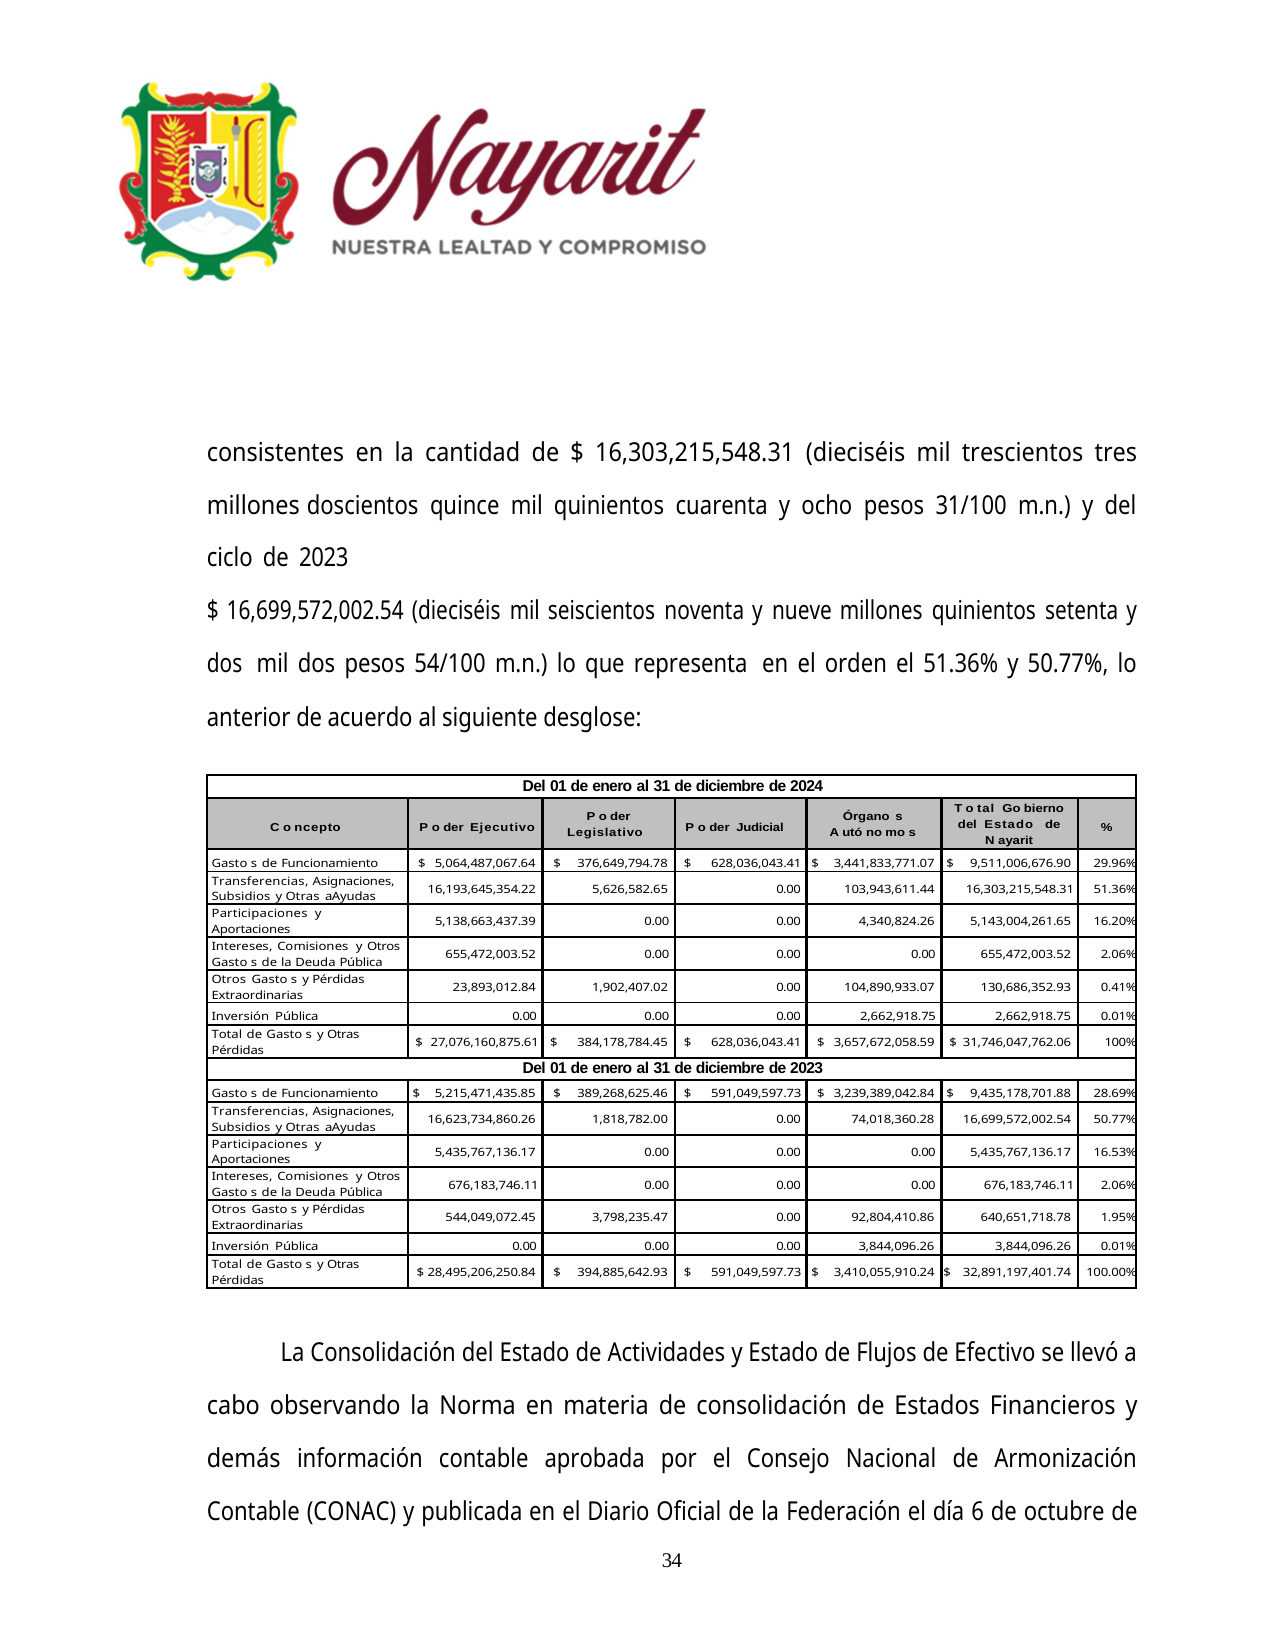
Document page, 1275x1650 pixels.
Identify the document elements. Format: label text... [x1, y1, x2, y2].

table_cell 0.01% [1079, 1003, 1135, 1024]
table_cell 1,902,407.02 [544, 971, 674, 1002]
table_cell 0.00 [676, 1003, 805, 1024]
text $ 16,699,572,002.54 (dieciséis mil seiscientos noventa y nueve millones quinientos setenta y dos mil dos pesos 54/100 m.n.) lo que representa en el orden el 51.36% y 50.77%, lo anterior de acuerdo al siguiente desglose: [207, 592, 1137, 734]
table_cell 16,623,734,860.26 [409, 1103, 541, 1134]
table_cell 92,804,410.86 [808, 1201, 940, 1232]
table_cell Gasto s de Funcionamiento [208, 1081, 407, 1101]
table_cell Inversión Pública [208, 1234, 407, 1254]
table_cell $ 3,441,833,771.07 [808, 850, 940, 871]
table_cell 50.77% [1079, 1103, 1135, 1134]
table_cell 5,435,767,136.17 [409, 1136, 541, 1166]
table_cell 4,340,824.26 [808, 905, 940, 936]
table_cell 100.00% [1079, 1256, 1135, 1287]
table_cell $ 591,049,597.73 [676, 1081, 805, 1101]
table_cell $ 9,435,178,701.88 [943, 1081, 1077, 1101]
table_cell 0.00 [808, 938, 940, 969]
table_cell 0.00 [676, 872, 805, 903]
table_cell Participaciones y Aportaciones [208, 905, 407, 936]
table_cell Participaciones y Aportaciones [208, 1136, 407, 1166]
table_cell 5,143,004,261.65 [943, 905, 1077, 936]
table_cell Otros Gasto s y Pérdidas Extraordinarias [208, 1201, 407, 1232]
table_cell $ 32,891,197,401.74 [943, 1256, 1077, 1287]
table_cell 2.06% [1079, 938, 1135, 969]
table_cell Órgano s A utó no mo s [808, 799, 940, 848]
table_cell 0.00 [676, 1201, 805, 1232]
table_cell 0.00 [544, 905, 674, 936]
table_cell 5,626,582.65 [544, 872, 674, 903]
table_cell P o der Legislativo [544, 799, 674, 848]
table_cell 23,893,012.84 [409, 971, 541, 1002]
table_cell 0.00 [808, 1136, 940, 1166]
table_cell 0.00 [676, 971, 805, 1002]
table_cell $ 5,215,471,435.85 [409, 1081, 541, 1101]
table_cell $ 628,036,043.41 [676, 1026, 805, 1057]
table_cell Otros Gasto s y Pérdidas Extraordinarias [208, 971, 407, 1002]
table_cell 130,686,352.93 [943, 971, 1077, 1002]
table_cell 74,018,360.28 [808, 1103, 940, 1134]
table_cell 0.00 [544, 938, 674, 969]
table_cell 100% [1079, 1026, 1135, 1057]
table_cell 0.00 [544, 1234, 674, 1254]
table_cell 2.06% [1079, 1168, 1135, 1199]
table_cell $ 27,076,160,875.61 [409, 1026, 541, 1057]
table_cell 0.00 [676, 1234, 805, 1254]
table_cell 29.96% [1079, 850, 1135, 871]
table_cell 0.00 [544, 1136, 674, 1166]
table_cell 0.00 [676, 938, 805, 969]
table_cell P o der Judicial [676, 799, 805, 848]
table_cell 1.95% [1079, 1201, 1135, 1232]
table_cell 640,651,718.78 [943, 1201, 1077, 1232]
table_cell 0.00 [676, 905, 805, 936]
table_cell Intereses, Comisiones y Otros Gasto s de la Deuda Pública [208, 1168, 407, 1199]
table_cell 0.00 [409, 1234, 541, 1254]
table_cell 2,662,918.75 [808, 1003, 940, 1024]
table_cell 51.36% [1079, 872, 1135, 903]
table_cell 3,844,096.26 [808, 1234, 940, 1254]
table_cell $ 28,495,206,250.84 [409, 1256, 541, 1287]
table_cell $ 628,036,043.41 [676, 850, 805, 871]
table_cell 0.00 [409, 1003, 541, 1024]
text consistentes en la cantidad de $ 16,303,215,548.31 (dieciséis mil trescientos tres millones doscientos quince mil quinientos cuarenta y ocho pesos 31/100 m.n.) y del ciclo de 2023 [207, 434, 1137, 574]
table_cell 3,844,096.26 [943, 1234, 1077, 1254]
table_cell Transferencias, Asignaciones, Subsidios y Otras aAyudas [208, 872, 407, 903]
table_cell 676,183,746.11 [943, 1168, 1077, 1199]
picture [115, 78, 708, 283]
table_cell 1,818,782.00 [544, 1103, 674, 1134]
table_cell 16.53% [1079, 1136, 1135, 1166]
table_cell 5,435,767,136.17 [943, 1136, 1077, 1166]
table_cell 0.00 [544, 1168, 674, 1199]
table_cell $ 3,657,672,058.59 [808, 1026, 940, 1057]
table_cell 0.41% [1079, 971, 1135, 1002]
table_cell 676,183,746.11 [409, 1168, 541, 1199]
table_cell $ 9,511,006,676.90 [943, 850, 1077, 871]
table_cell $ 31,746,047,762.06 [943, 1026, 1077, 1057]
table_cell 104,890,933.07 [808, 971, 940, 1002]
table_cell 0.00 [808, 1168, 940, 1199]
table_cell $ 3,239,389,042.84 [808, 1081, 940, 1101]
table_header Del 01 de enero al 31 de diciembre de 2024 [208, 776, 1135, 797]
table_cell Intereses, Comisiones y Otros Gasto s de la Deuda Pública [208, 938, 407, 969]
table_cell C o ncepto [208, 799, 407, 848]
table_cell $ 591,049,597.73 [676, 1256, 805, 1287]
table_cell 16,303,215,548.31 [943, 872, 1077, 903]
table_cell 103,943,611.44 [808, 872, 940, 903]
table_cell $ 376,649,794.78 [544, 850, 674, 871]
table_cell P o der Ejecutivo [409, 799, 541, 848]
table_cell $ 3,410,055,910.24 [808, 1256, 940, 1287]
table_cell Total de Gasto s y Otras Pérdidas [208, 1256, 407, 1287]
table_cell 655,472,003.52 [943, 938, 1077, 969]
table_cell 544,049,072.45 [409, 1201, 541, 1232]
table_cell Inversión Pública [208, 1003, 407, 1024]
table_cell 0.00 [544, 1003, 674, 1024]
table_cell 3,798,235.47 [544, 1201, 674, 1232]
table_cell 0.00 [676, 1136, 805, 1166]
table_cell $ 394,885,642.93 [544, 1256, 674, 1287]
table_cell 16,699,572,002.54 [943, 1103, 1077, 1134]
table_cell 16,193,645,354.22 [409, 872, 541, 903]
table_cell Total de Gasto s y Otras Pérdidas [208, 1026, 407, 1057]
table_cell % [1079, 799, 1135, 848]
table_cell T o tal Go bierno del Estado de N ayarit [943, 799, 1077, 848]
table_cell 5,138,663,437.39 [409, 905, 541, 936]
table_cell Del 01 de enero al 31 de diciembre de 2023 [208, 1059, 1135, 1079]
table_cell 2,662,918.75 [943, 1003, 1077, 1024]
table_cell Gasto s de Funcionamiento [208, 850, 407, 871]
table_cell Transferencias, Asignaciones, Subsidios y Otras aAyudas [208, 1103, 407, 1134]
table_cell 16.20% [1079, 905, 1135, 936]
table_cell 0.01% [1079, 1234, 1135, 1254]
table_cell 28.69% [1079, 1081, 1135, 1101]
table_cell 0.00 [676, 1103, 805, 1134]
table_cell 655,472,003.52 [409, 938, 541, 969]
table_cell $ 5,064,487,067.64 [409, 850, 541, 871]
table_cell 0.00 [676, 1168, 805, 1199]
table_cell $ 389,268,625.46 [544, 1081, 674, 1101]
table_cell $ 384,178,784.45 [544, 1026, 674, 1057]
